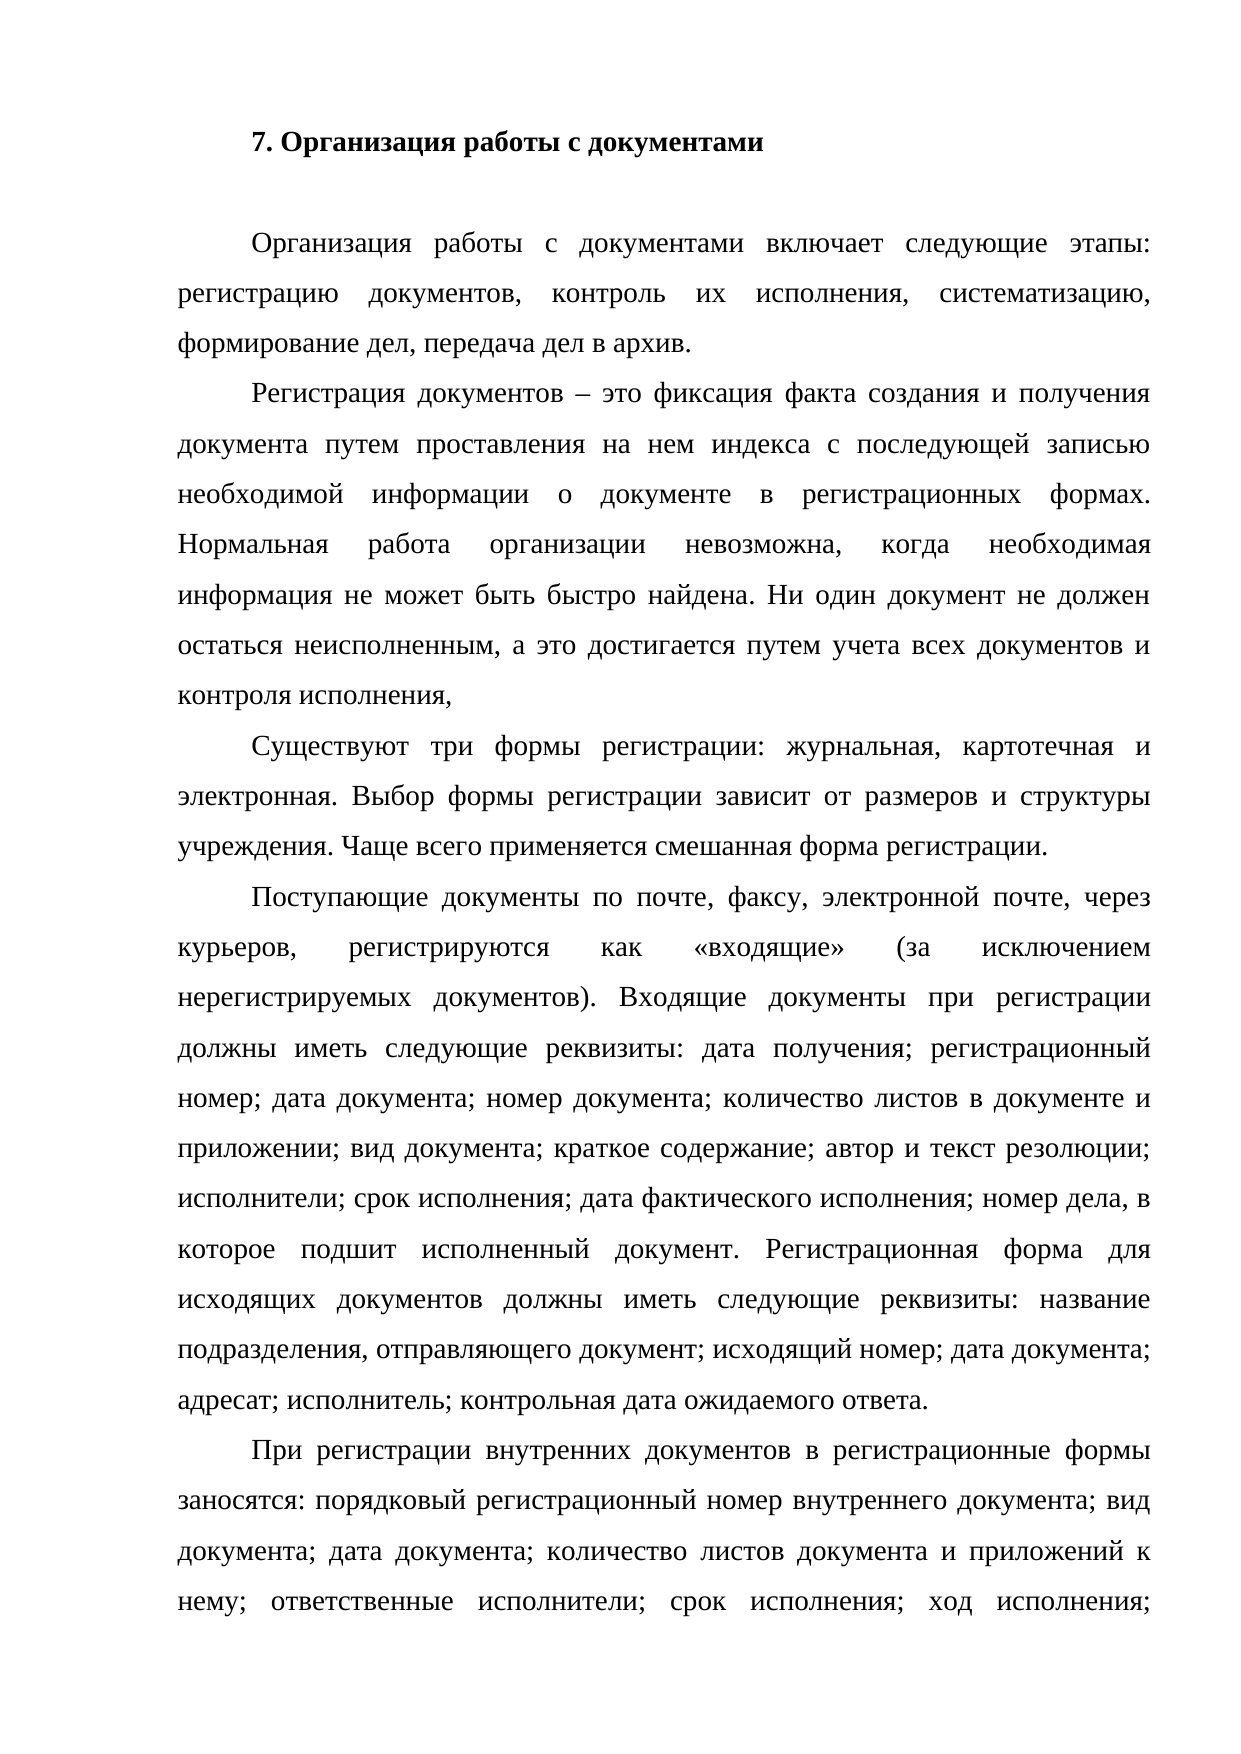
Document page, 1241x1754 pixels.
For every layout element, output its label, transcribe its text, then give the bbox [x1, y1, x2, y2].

text 7. Организация работы с документами [177, 124, 1152, 158]
text Существуют три формы регистрации: журнальная, картотечная и электронная. Выбор формы регистрации зависит от размеров и структуры учреждения. Чаще всего применяется смешанная форма регистрации. [177, 728, 1152, 862]
text Организация работы с документами включает следующие этапы: регистрацию документов, контроль их исполнения, систематизацию, формирование дел, передача дел в архив. [177, 225, 1152, 359]
text Регистрация документов – это фиксация факта создания и получения документа путем проставления на нем индекса с последующей записью необходимой информации о документе в регистрационных формах. Нормальная работа организации невозможна, когда необходимая информация не может быть быстро найдена. Ни один документ не должен остаться неисполненным, а это достигается путем учета всех документов и контроля исполнения, [177, 376, 1152, 711]
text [177, 1432, 1152, 1617]
text Поступающие документы по почте, факсу, электронной почте, через курьеров, регистрируются как «входящие» (за исключением нерегистрируемых документов). Входящие документы при регистрации должны иметь следующие реквизиты: дата получения; регистрационный номер; дата документа; номер документа; количество листов в документе и приложении; вид документа; краткое содержание; автор и текст резолюции; исполнители; срок исполнения; дата фактического исполнения; номер дела, в которое подшит исполненный документ. Регистрационная форма для исходящих документов должны иметь следующие реквизиты: название подразделения, отправляющего документ; исходящий номер; дата документа; адресат; исполнитель; контрольная дата ожидаемого ответа. [177, 879, 1152, 1415]
